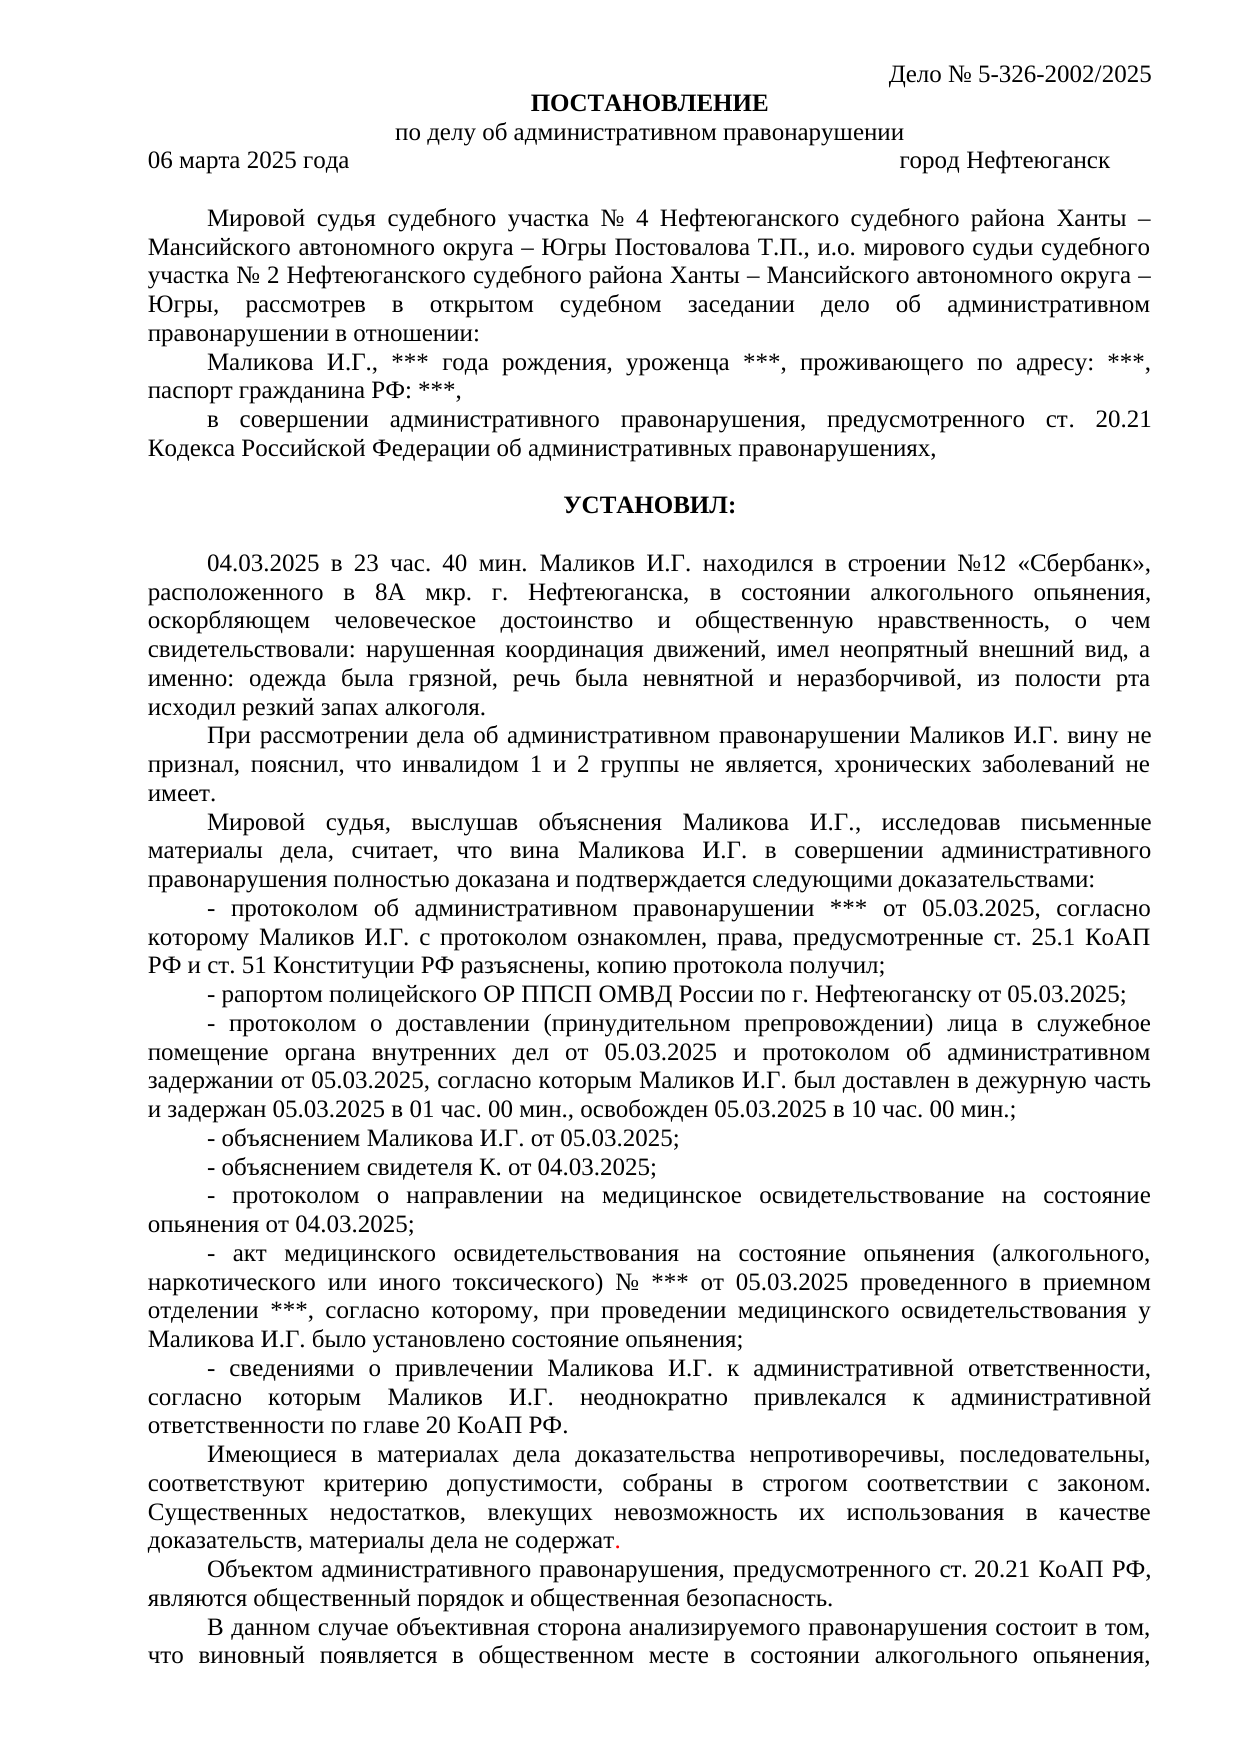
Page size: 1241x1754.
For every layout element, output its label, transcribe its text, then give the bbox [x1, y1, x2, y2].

text - протоколом об административном правонарушении *** от 05.03.2025, согласно которому Маликов И.Г. с протоколом ознакомлен, права, предусмотренные ст. 25.1 КоАП РФ и ст. 51 Конституции РФ разъяснены, копию протокола получил; [148, 893, 1152, 979]
text - рапортом полицейского ОР ППСП ОМВД России по г. Нефтеюганску от 05.03.2025; [148, 979, 1152, 1008]
text Объектом административного правонарушения, предусмотренного ст. 20.21 КоАП РФ, являются общественный порядок и общественная безопасность. [148, 1554, 1152, 1612]
text 06 марта 2025 года город Нефтеюганск [148, 145, 1152, 174]
text При рассмотрении дела об административном правонарушении Маликов И.Г. вину не признал, пояснил, что инвалидом 1 и 2 группы не является, хронических заболеваний не имеет. [148, 720, 1152, 807]
text - сведениями о привлечении Маликова И.Г. к административной ответственности, согласно которым Маликов И.Г. неоднократно привлекался к административной ответственности по главе 20 КоАП РФ. [148, 1353, 1152, 1439]
text 04.03.2025 в 23 час. 40 мин. Маликов И.Г. находился в строении №12 «Сбербанк», расположенного в 8А мкр. г. Нефтеюганска, в состоянии алкогольного опьянения, оскорбляющем человеческое достоинство и общественную нравственность, о чем свидетельствовали: нарушенная координация движений, имел неопрятный внешний вид, а именно: одежда была грязной, речь была невнятной и неразборчивой, из полости рта исходил резкий запах алкоголя. [148, 548, 1152, 720]
text Маликова И.Г., *** года рождения, уроженца ***, проживающего по адресу: ***, паспорт гражданина РФ: ***, [148, 347, 1152, 404]
text Дело № 5-326-2002/2025 [148, 59, 1152, 88]
text - акт медицинского освидетельствования на состояние опьянения (алкогольного, наркотического или иного токсического) № *** от 05.03.2025 проведенного в приемном отделении ***, согласно которому, при проведении медицинского освидетельствования у Маликова И.Г. было установлено состояние опьянения; [148, 1238, 1152, 1353]
text Мировой судья, выслушав объяснения Маликова И.Г., исследовав письменные материалы дела, считает, что вина Маликова И.Г. в совершении административного правонарушения полностью доказана и подтверждается следующими доказательствами: [148, 807, 1152, 893]
text в совершении административного правонарушения, предусмотренного ст. 20.21 Кодекса Российской Федерации об административных правонарушениях, [148, 404, 1152, 462]
text - протоколом о направлении на медицинское освидетельствование на состояние опьянения от 04.03.2025; [148, 1180, 1152, 1238]
text - протоколом о доставлении (принудительном препровождении) лица в служебное помещение органа внутренних дел от 05.03.2025 и протоколом об административном задержании от 05.03.2025, согласно которым Маликов И.Г. был доставлен в дежурную часть и задержан 05.03.2025 в 01 час. 00 мин., освобожден 05.03.2025 в 10 час. 00 мин.; [148, 1008, 1152, 1123]
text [148, 1612, 1152, 1669]
text - объяснением Маликова И.Г. от 05.03.2025; [148, 1123, 1152, 1152]
text ПОСТАНОВЛЕНИЕ [148, 88, 1152, 117]
text УСТАНОВИЛ: [148, 490, 1152, 519]
text Имеющиеся в материалах дела доказательства непротиворечивы, последовательны, соответствуют критерию допустимости, собраны в строгом соответствии с законом. Существенных недостатков, влекущих невозможность их использования в качестве доказательств, материалы дела не содержат. [148, 1439, 1152, 1554]
text Мировой судья судебного участка № 4 Нефтеюганского судебного района Ханты – Мансийского автономного округа – Югры Постовалова Т.П., и.о. мирового судьи судебного участка № 2 Нефтеюганского судебного района Ханты – Мансийского автономного округа – Югры, рассмотрев в открытом судебном заседании дело об административном правонарушении в отношении: [148, 203, 1152, 347]
text по делу об административном правонарушении [148, 117, 1152, 145]
text - объяснением свидетеля К. от 04.03.2025; [148, 1152, 1152, 1180]
